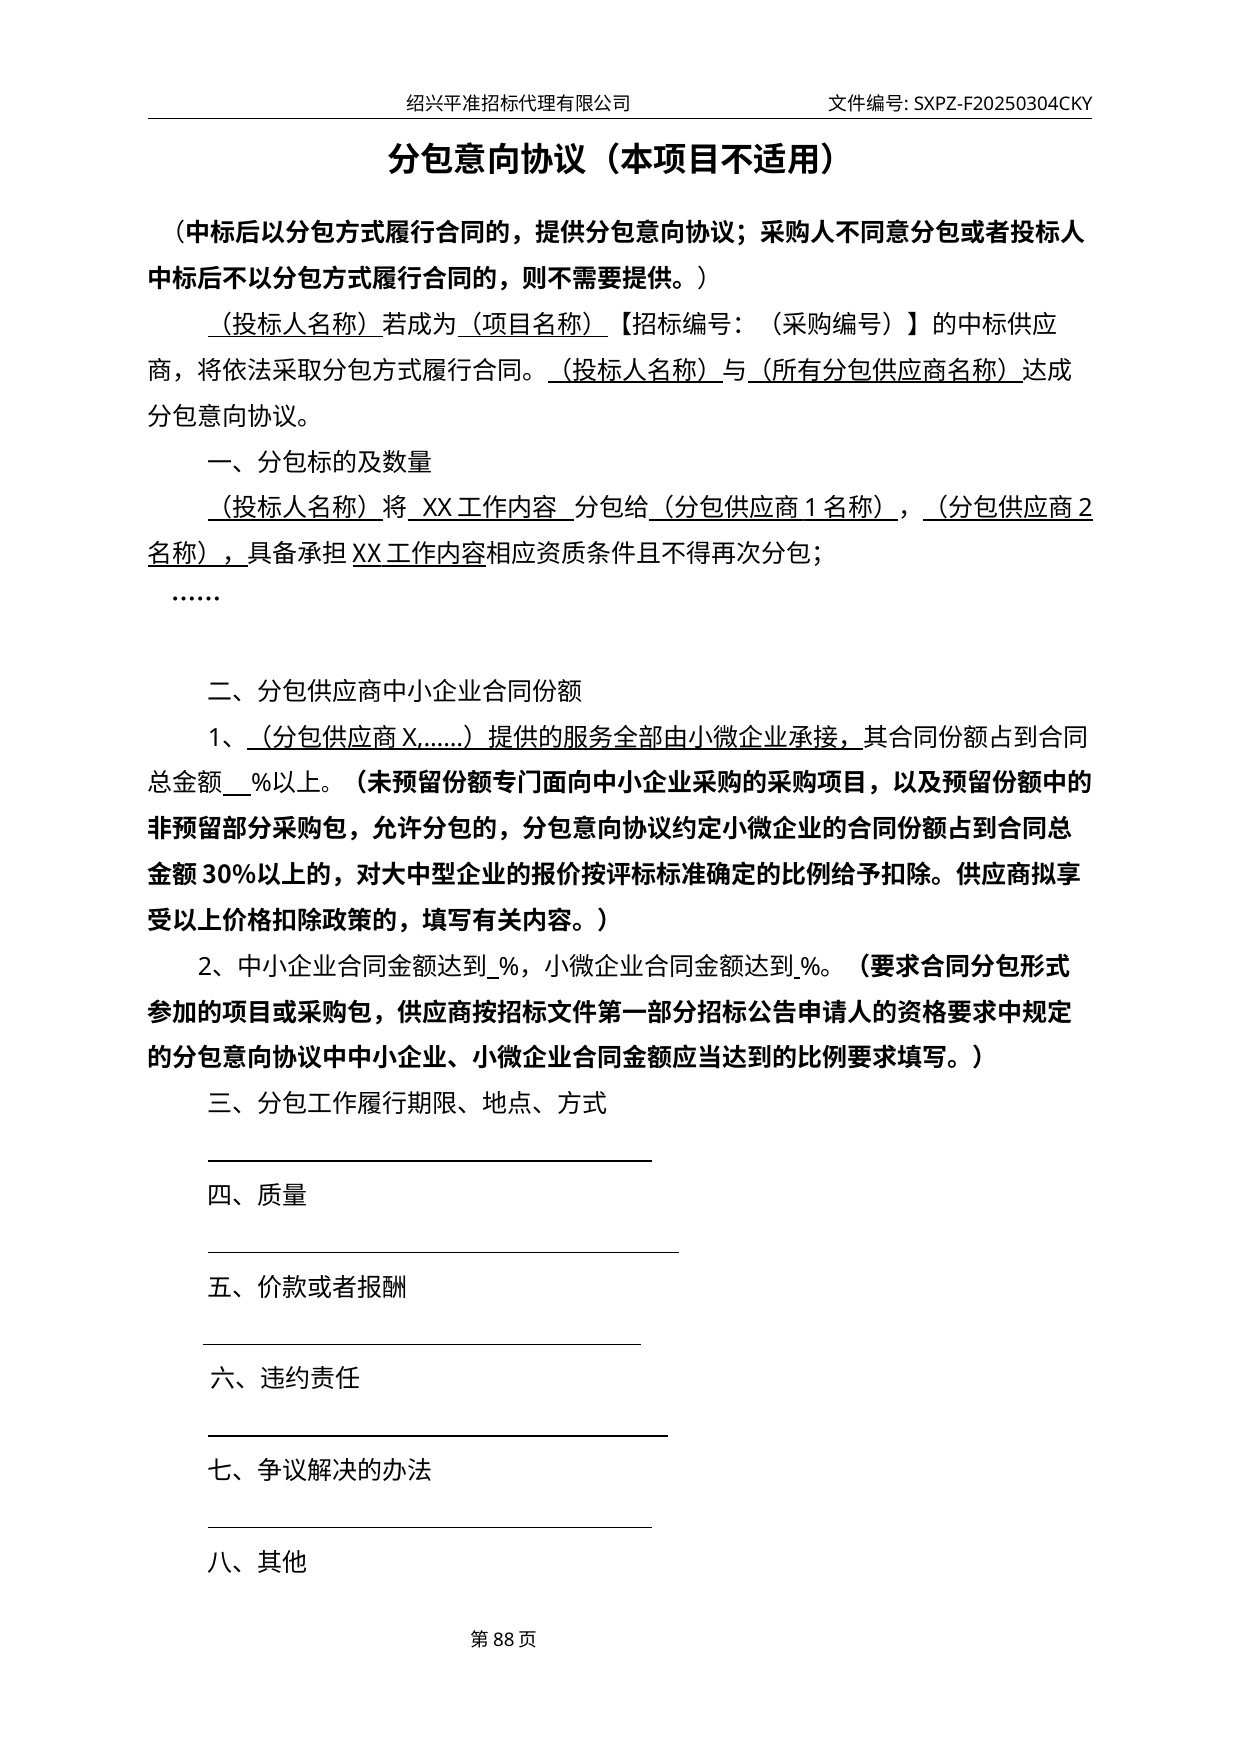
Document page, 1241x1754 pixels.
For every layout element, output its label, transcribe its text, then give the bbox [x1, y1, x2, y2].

text 分包意向协议（本项目不适用） [148, 133, 1092, 181]
text 2、中小企业合同金额达到 %，小微企业合同金额达到 %。（要求合同分包形式参加的项目或采购包，供应商按招标文件第一部分招标公告申请人的资格要求中规定的分包意向协议中中小企业、小微企业合同金额应当达到的比例要求填写。） [148, 938, 1092, 1076]
subtitle …… [148, 572, 1092, 618]
text 四、质量 [148, 1168, 1092, 1213]
text （投标人名称）若成为（项目名称）【招标编号：（采购编号）】的中标供应商，将依法采取分包方式履行合同。（投标人名称）与（所有分包供应商名称）达成分包意向协议。 [148, 297, 1092, 434]
text 三、分包工作履行期限、地点、方式 [148, 1076, 1092, 1122]
text 五、价款或者报酬 [148, 1259, 1092, 1305]
text （投标人名称）将 XX工作内容 分包给（分包供应商1名称），（分包供应商2名称），具备承担XX工作内容相应资质条件且不得再次分包； [148, 480, 1092, 572]
text 1、（分包供应商X,……）提供的服务全部由小微企业承接，其合同份额占到合同总金额 %以上。（未预留份额专门面向中小企业采购的采购项目，以及预留份额中的非预留部分采购包，允许分包的，分包意向协议约定小微企业的合同份额占到合同总金额30%以上的，对大中型企业的报价按评标标准确定的比例给予扣除。供应商拟享受以上价格扣除政策的，填写有关内容。） [148, 709, 1092, 938]
text 一、分包标的及数量 [148, 434, 1092, 480]
text （中标后以分包方式履行合同的，提供分包意向协议；采购人不同意分包或者投标人中标后不以分包方式履行合同的，则不需要提供。） [148, 205, 1092, 297]
text 七、争议解决的办法 [148, 1443, 1092, 1488]
text 二、分包供应商中小企业合同份额 [148, 663, 1092, 709]
text 六、违约责任 [148, 1351, 1092, 1397]
text 八、其他 [148, 1534, 1092, 1580]
